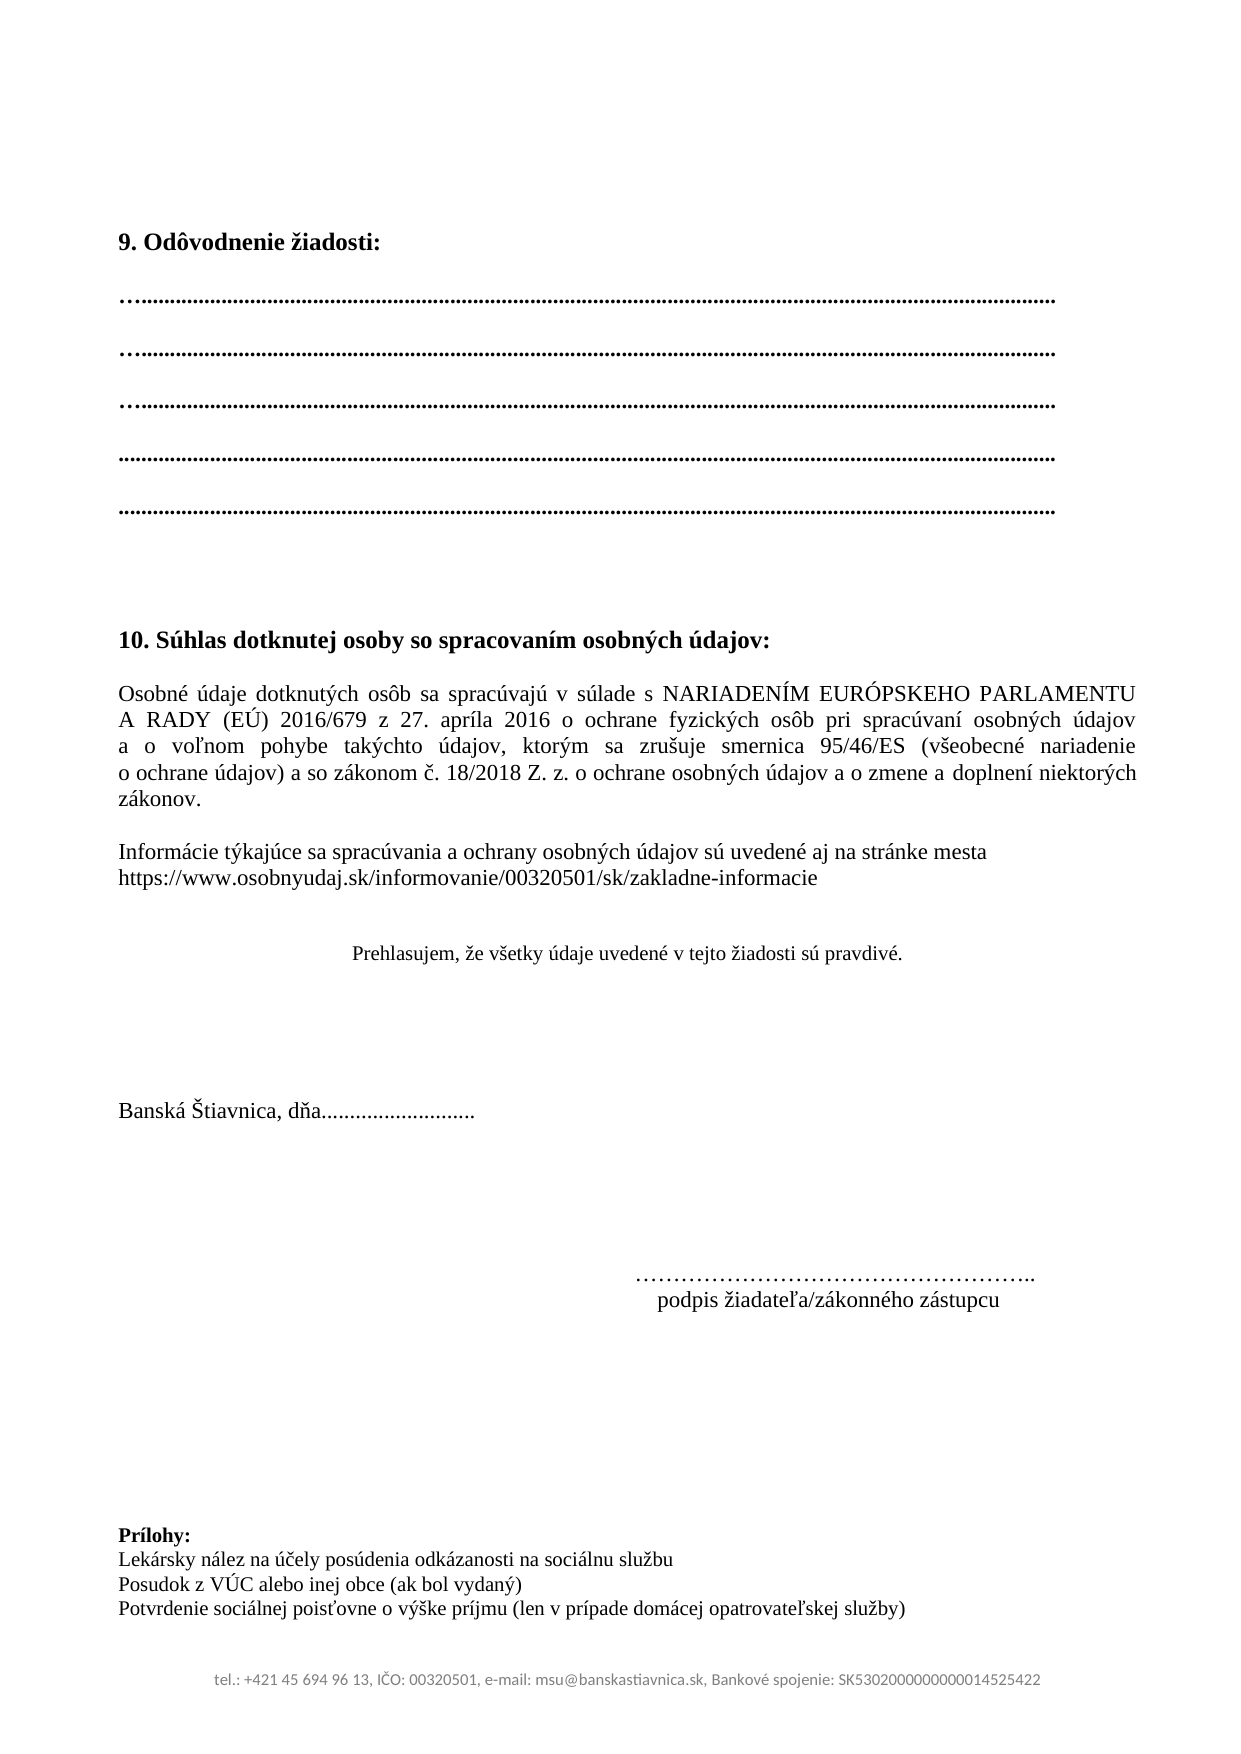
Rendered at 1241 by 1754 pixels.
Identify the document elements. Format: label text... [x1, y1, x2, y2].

text podpis žiadateľa/zákonného zástupcu [118, 1286, 1137, 1312]
text Osobné údaje dotknutých osôb sa spracúvajú v súlade s NARIADENÍM EURÓPSKEHO PARLAMENTU A RADY (EÚ) 2016/679 z 27. apríla 2016 o ochrane fyzických osôb pri spracúvaní osobných údajov a o voľnom pohybe takýchto údajov, ktorým sa zrušuje smernica 95/46/ES (všeobecné nariadenie o ochrane údajov) a so zákonom č. 18/2018 Z. z. o ochrane osobných údajov a o zmene a doplnení niektorých zákonov. [118, 653, 1137, 812]
text Posudok z VÚC alebo inej obce (ak bol vydaný) [118, 1571, 1137, 1596]
text 10. Súhlas dotknutej osoby so spracovaním osobných údajov: [118, 625, 1137, 653]
text …................................................................................................................................................................ [118, 387, 1137, 414]
text …………………………………………….. [118, 1231, 1137, 1286]
text Prílohy: [118, 1523, 1137, 1547]
text .................................................................................................................................................................... [118, 493, 1137, 519]
text …................................................................................................................................................................ [118, 335, 1137, 361]
text 9. Odôvodnenie žiadosti: [118, 227, 1137, 256]
text Lekársky nález na účely posúdenia odkázanosti na sociálnu službu [118, 1547, 1137, 1571]
text Banská Štiavnica, dňa........................... [118, 1097, 1137, 1123]
text Prehlasujem, že všetky údaje uvedené v tejto žiadosti sú pravdivé. [118, 941, 1137, 965]
text Informácie týkajúce sa spracúvania a ochrany osobných údajov sú uvedené aj na stránke mesta https://www.osobnyudaj.sk/informovanie/00320501/sk/zakladne-informacie [118, 838, 1137, 891]
text .................................................................................................................................................................... [118, 440, 1137, 467]
text Potvrdenie sociálnej poisťovne o výške príjmu (len v prípade domácej opatrovateľskej služby) [118, 1596, 1137, 1619]
text …................................................................................................................................................................ [118, 282, 1137, 308]
